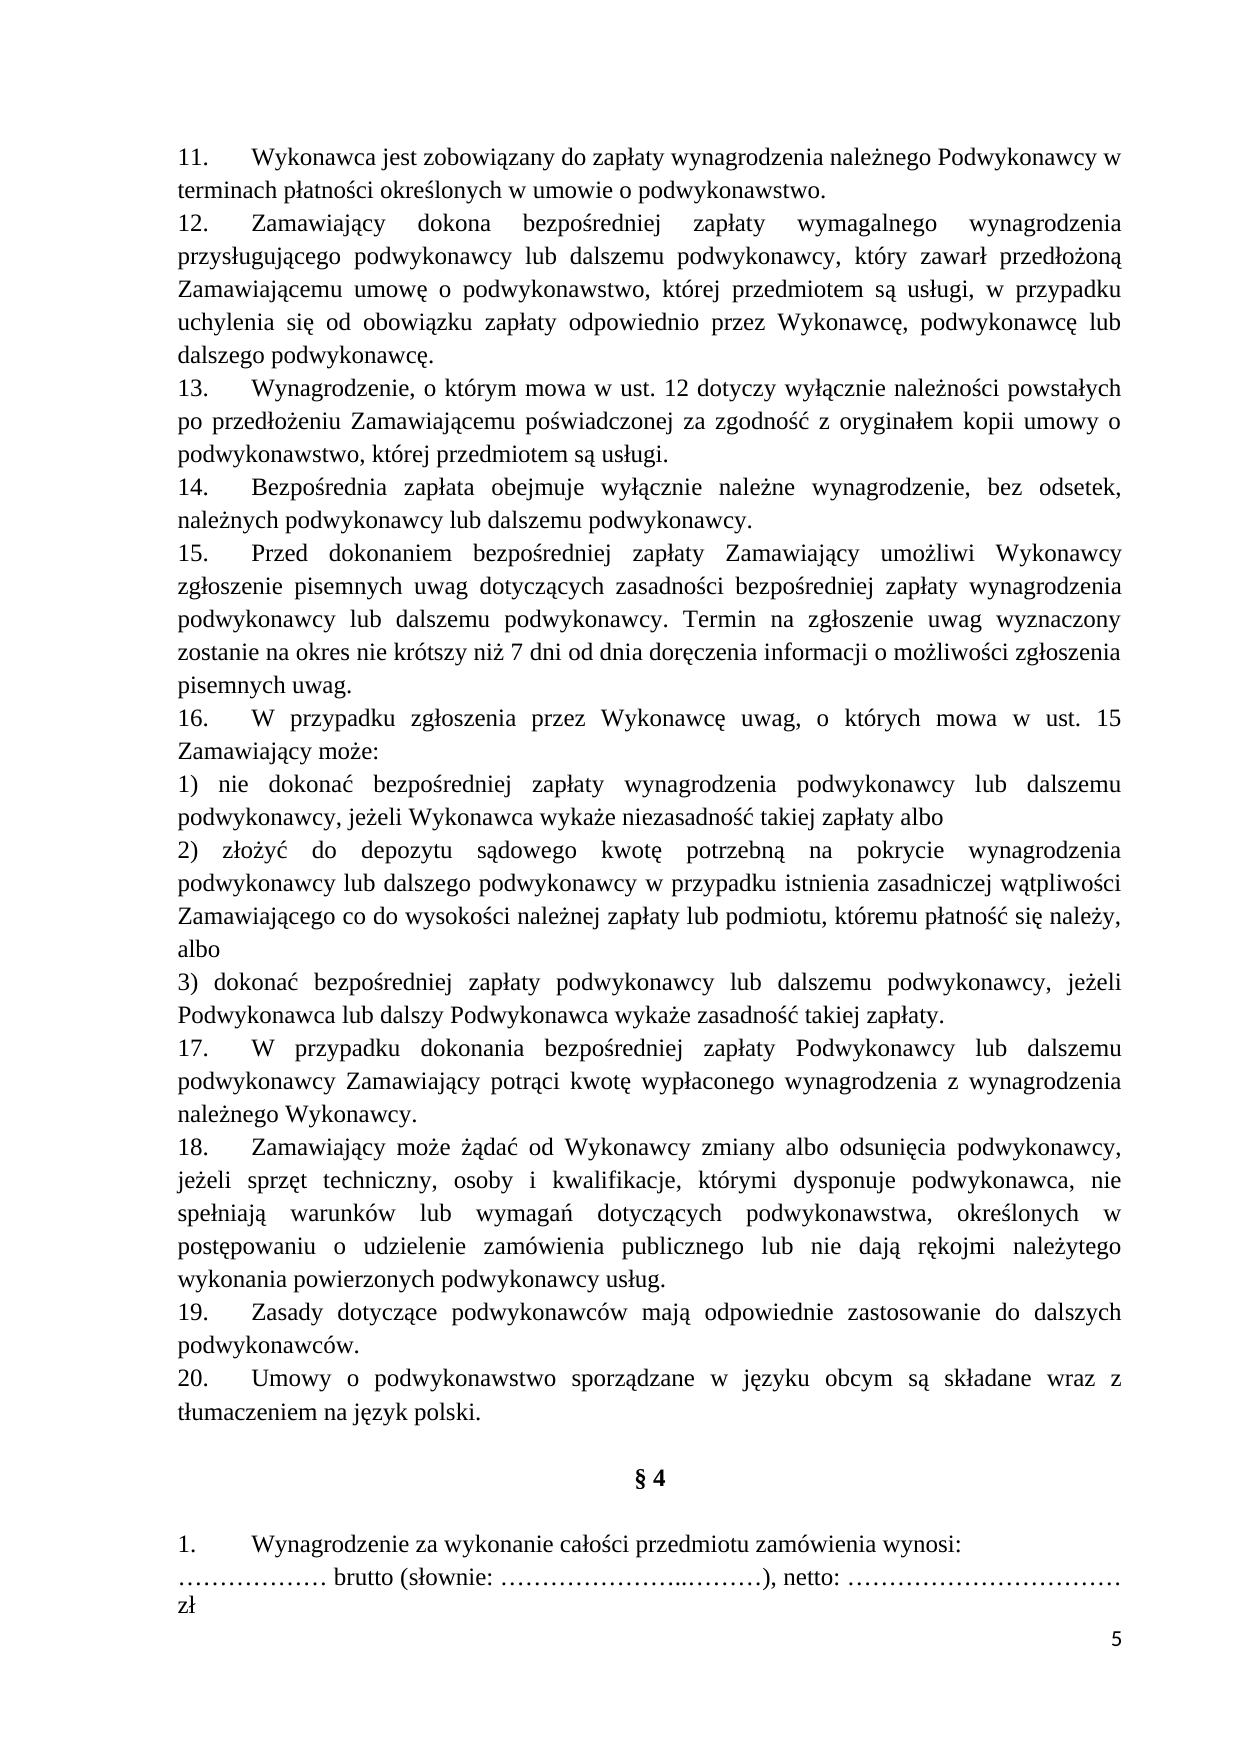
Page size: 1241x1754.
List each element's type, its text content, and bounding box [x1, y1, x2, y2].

text 1) nie dokonać bezpośredniej zapłaty wynagrodzenia podwykonawcy lub dalszemu podwykonawcy, jeżeli Wykonawca wykaże niezasadność takiej zapłaty albo [177, 769, 1122, 831]
list Przed dokonaniem bezpośredniej zapłaty Zamawiający umożliwi Wykonawcy zgłoszenie pisemnych uwag dotyczących zasadności bezpośredniej zapłaty wynagrodzenia podwykonawcy lub dalszemu podwykonawcy. Termin na zgłoszenie uwag wyznaczony zostanie na okres nie krótszy niż 7 dni od dnia doręczenia informacji o możliwości zgłoszenia pisemnych uwag. [177, 538, 1122, 699]
list Wykonawca jest zobowiązany do zapłaty wynagrodzenia należnego Podwykonawcy w terminach płatności określonych w umowie o podwykonawstwo. [177, 142, 1122, 203]
list W przypadku zgłoszenia przez Wykonawcę uwag, o których mowa w ust. 15 Zamawiający może: [177, 703, 1122, 765]
list Wynagrodzenie, o którym mowa w ust. 12 dotyczy wyłącznie należności powstałych po przedłożeniu Zamawiającemu poświadczonej za zgodność z oryginałem kopii umowy o podwykonawstwo, której przedmiotem są usługi. [177, 373, 1122, 468]
text 3) dokonać bezpośredniej zapłaty podwykonawcy lub dalszemu podwykonawcy, jeżeli Podwykonawca lub dalszy Podwykonawca wykaże zasadność takiej zapłaty. [177, 967, 1122, 1029]
list Zamawiający dokona bezpośredniej zapłaty wymagalnego wynagrodzenia przysługującego podwykonawcy lub dalszemu podwykonawcy, który zawarł przedłożoną Zamawiającemu umowę o podwykonawstwo, której przedmiotem są usługi, w przypadku uchylenia się od obowiązku zapłaty odpowiednio przez Wykonawcę, podwykonawcę lub dalszego podwykonawcę. [177, 208, 1122, 369]
list W przypadku dokonania bezpośredniej zapłaty Podwykonawcy lub dalszemu podwykonawcy Zamawiający potrąci kwotę wypłaconego wynagrodzenia z wynagrodzenia należnego Wykonawcy. [177, 1033, 1122, 1128]
text ……………… brutto (słownie: …………………..………), netto: …………………………… zł [177, 1562, 1122, 1619]
list Wynagrodzenie za wykonanie całości przedmiotu zamówienia wynosi: [177, 1529, 1122, 1557]
text § 4 [177, 1463, 1122, 1491]
list Zasady dotyczące podwykonawców mają odpowiednie zastosowanie do dalszych podwykonawców. [177, 1297, 1122, 1359]
list Umowy o podwykonawstwo sporządzane w języku obcym są składane wraz z tłumaczeniem na język polski. [177, 1363, 1122, 1425]
list Bezpośrednia zapłata obejmuje wyłącznie należne wynagrodzenie, bez odsetek, należnych podwykonawcy lub dalszemu podwykonawcy. [177, 472, 1122, 534]
list Zamawiający może żądać od Wykonawcy zmiany albo odsunięcia podwykonawcy, jeżeli sprzęt techniczny, osoby i kwalifikacje, którymi dysponuje podwykonawca, nie spełniają warunków lub wymagań dotyczących podwykonawstwa, określonych w postępowaniu o udzielenie zamówienia publicznego lub nie dają rękojmi należytego wykonania powierzonych podwykonawcy usług. [177, 1132, 1122, 1293]
text 2) złożyć do depozytu sądowego kwotę potrzebną na pokrycie wynagrodzenia podwykonawcy lub dalszego podwykonawcy w przypadku istnienia zasadniczej wątpliwości Zamawiającego co do wysokości należnej zapłaty lub podmiotu, któremu płatność się należy, albo [177, 835, 1122, 963]
